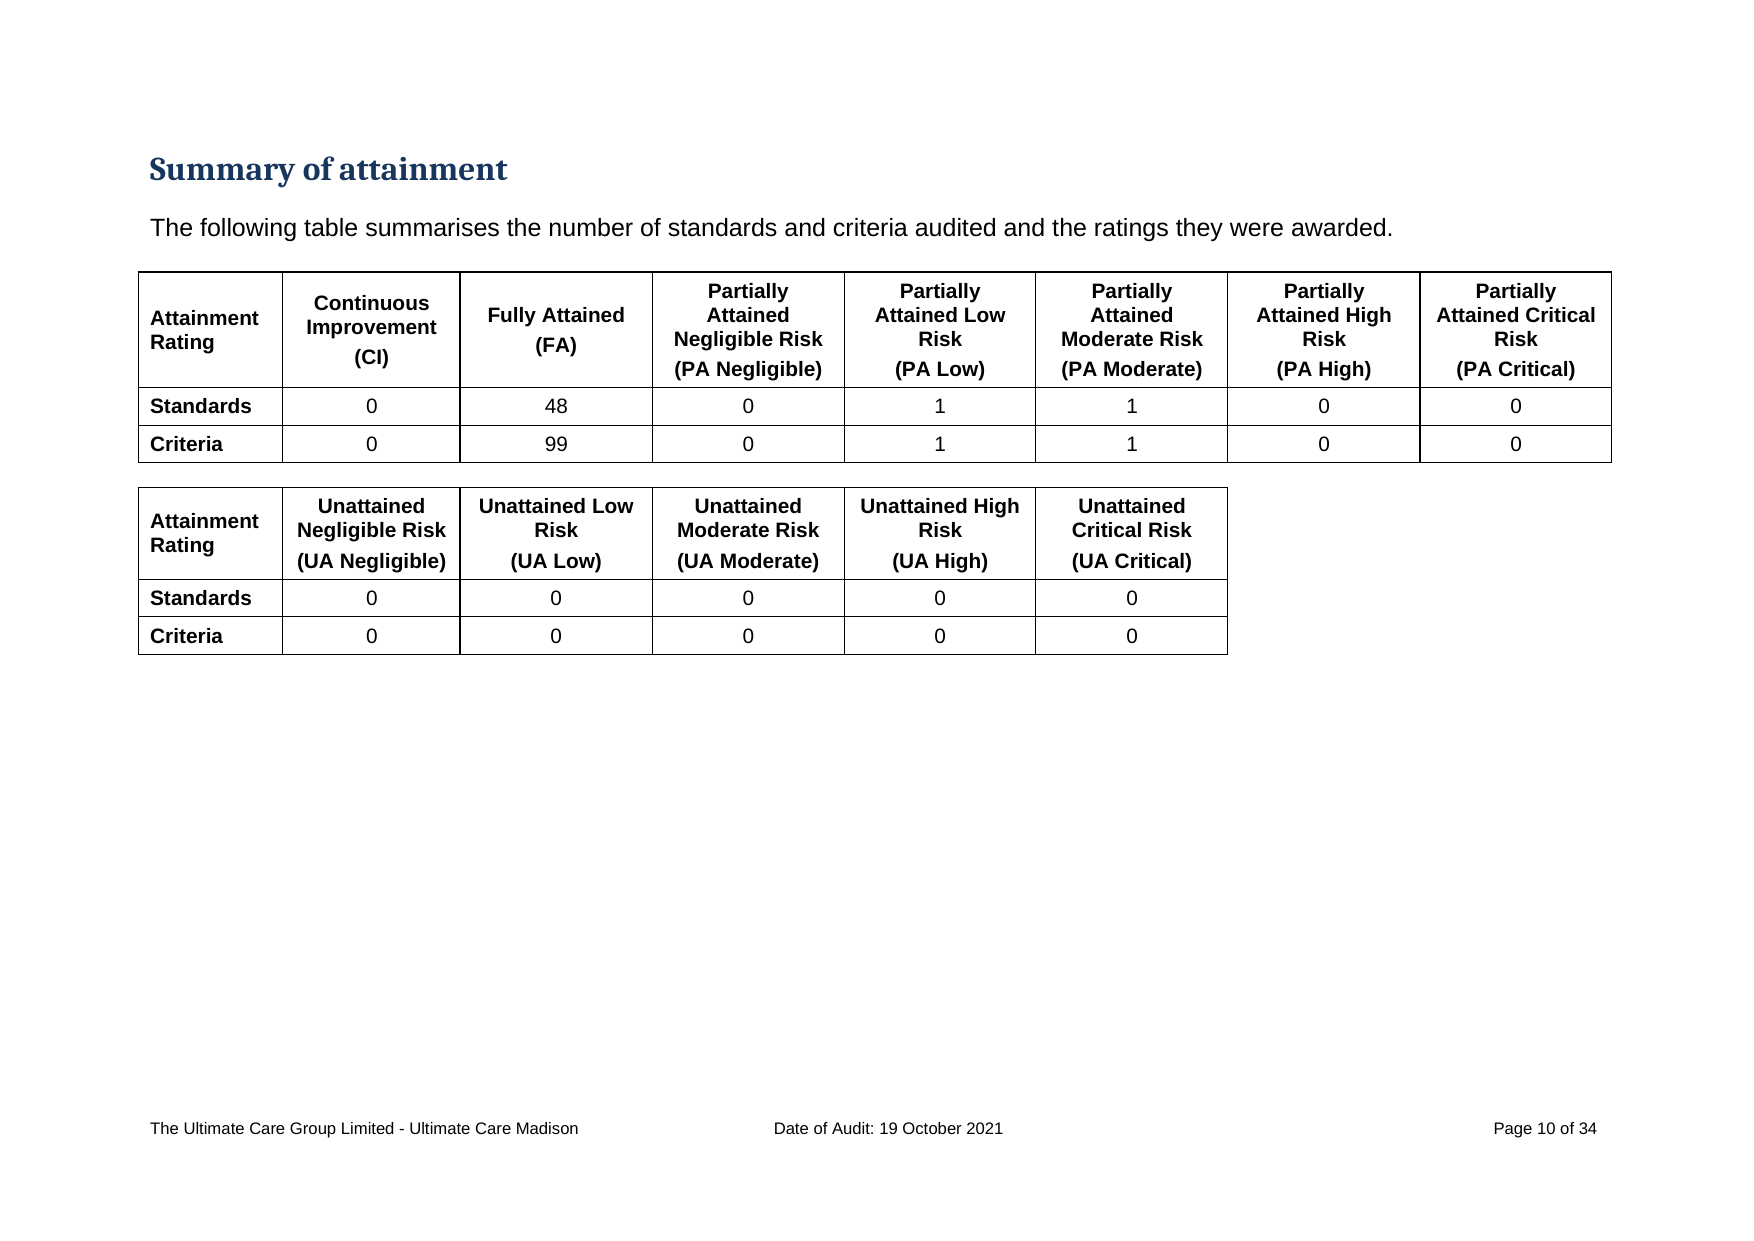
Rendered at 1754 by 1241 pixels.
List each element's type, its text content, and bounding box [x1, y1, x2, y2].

table_cell 0 [1036, 617, 1227, 654]
table_header Unattained Negligible Risk (UA Negligible) [283, 488, 459, 579]
table_header Attainment Rating [139, 488, 282, 579]
table_header Unattained Moderate Risk (UA Moderate) [653, 488, 844, 579]
table_cell 0 [461, 580, 652, 616]
table_cell 0 [283, 617, 459, 654]
table_cell Standards [139, 580, 282, 616]
table_cell 0 [1421, 426, 1611, 462]
table_header Attainment Rating [139, 273, 282, 387]
table_cell 0 [1228, 426, 1419, 462]
table_header Partially Attained Low Risk (PA Low) [845, 273, 1035, 387]
table_cell Standards [139, 388, 282, 424]
table_cell 0 [653, 388, 844, 424]
table_cell 0 [1228, 388, 1419, 424]
table_cell 0 [653, 426, 844, 462]
table_cell 0 [283, 426, 459, 462]
table_cell 0 [845, 580, 1035, 616]
table_header Partially Attained High Risk (PA High) [1228, 273, 1419, 387]
table_header Partially Attained Critical Risk (PA Critical) [1421, 273, 1611, 387]
table_header Fully Attained (FA) [461, 273, 652, 387]
table_header Partially Attained Negligible Risk (PA Negligible) [653, 273, 844, 387]
table_cell 0 [1421, 388, 1611, 424]
table_cell 48 [461, 388, 652, 424]
table_header Partially Attained Moderate Risk (PA Moderate) [1036, 273, 1227, 387]
table_cell 0 [1036, 580, 1227, 616]
table_cell 0 [283, 580, 459, 616]
table_cell Criteria [139, 617, 282, 654]
table_cell 1 [845, 388, 1035, 424]
table_cell 99 [461, 426, 652, 462]
table_cell 1 [1036, 426, 1227, 462]
table_cell Criteria [139, 426, 282, 462]
subtitle Summary of attainment [150, 150, 1604, 188]
table_cell 0 [653, 617, 844, 654]
table_header Continuous Improvement (CI) [283, 273, 459, 387]
table_header Unattained Critical Risk (UA Critical) [1036, 488, 1227, 579]
table_header Unattained High Risk (UA High) [845, 488, 1035, 579]
table_cell 0 [461, 617, 652, 654]
table_cell 1 [1036, 388, 1227, 424]
table_cell 1 [845, 426, 1035, 462]
table_cell 0 [845, 617, 1035, 654]
text The following table summarises the number of standards and criteria audited and the ratings they were awarded. [150, 213, 1604, 242]
table_cell 0 [283, 388, 459, 424]
table_cell 0 [653, 580, 844, 616]
table_header Unattained Low Risk (UA Low) [461, 488, 652, 579]
